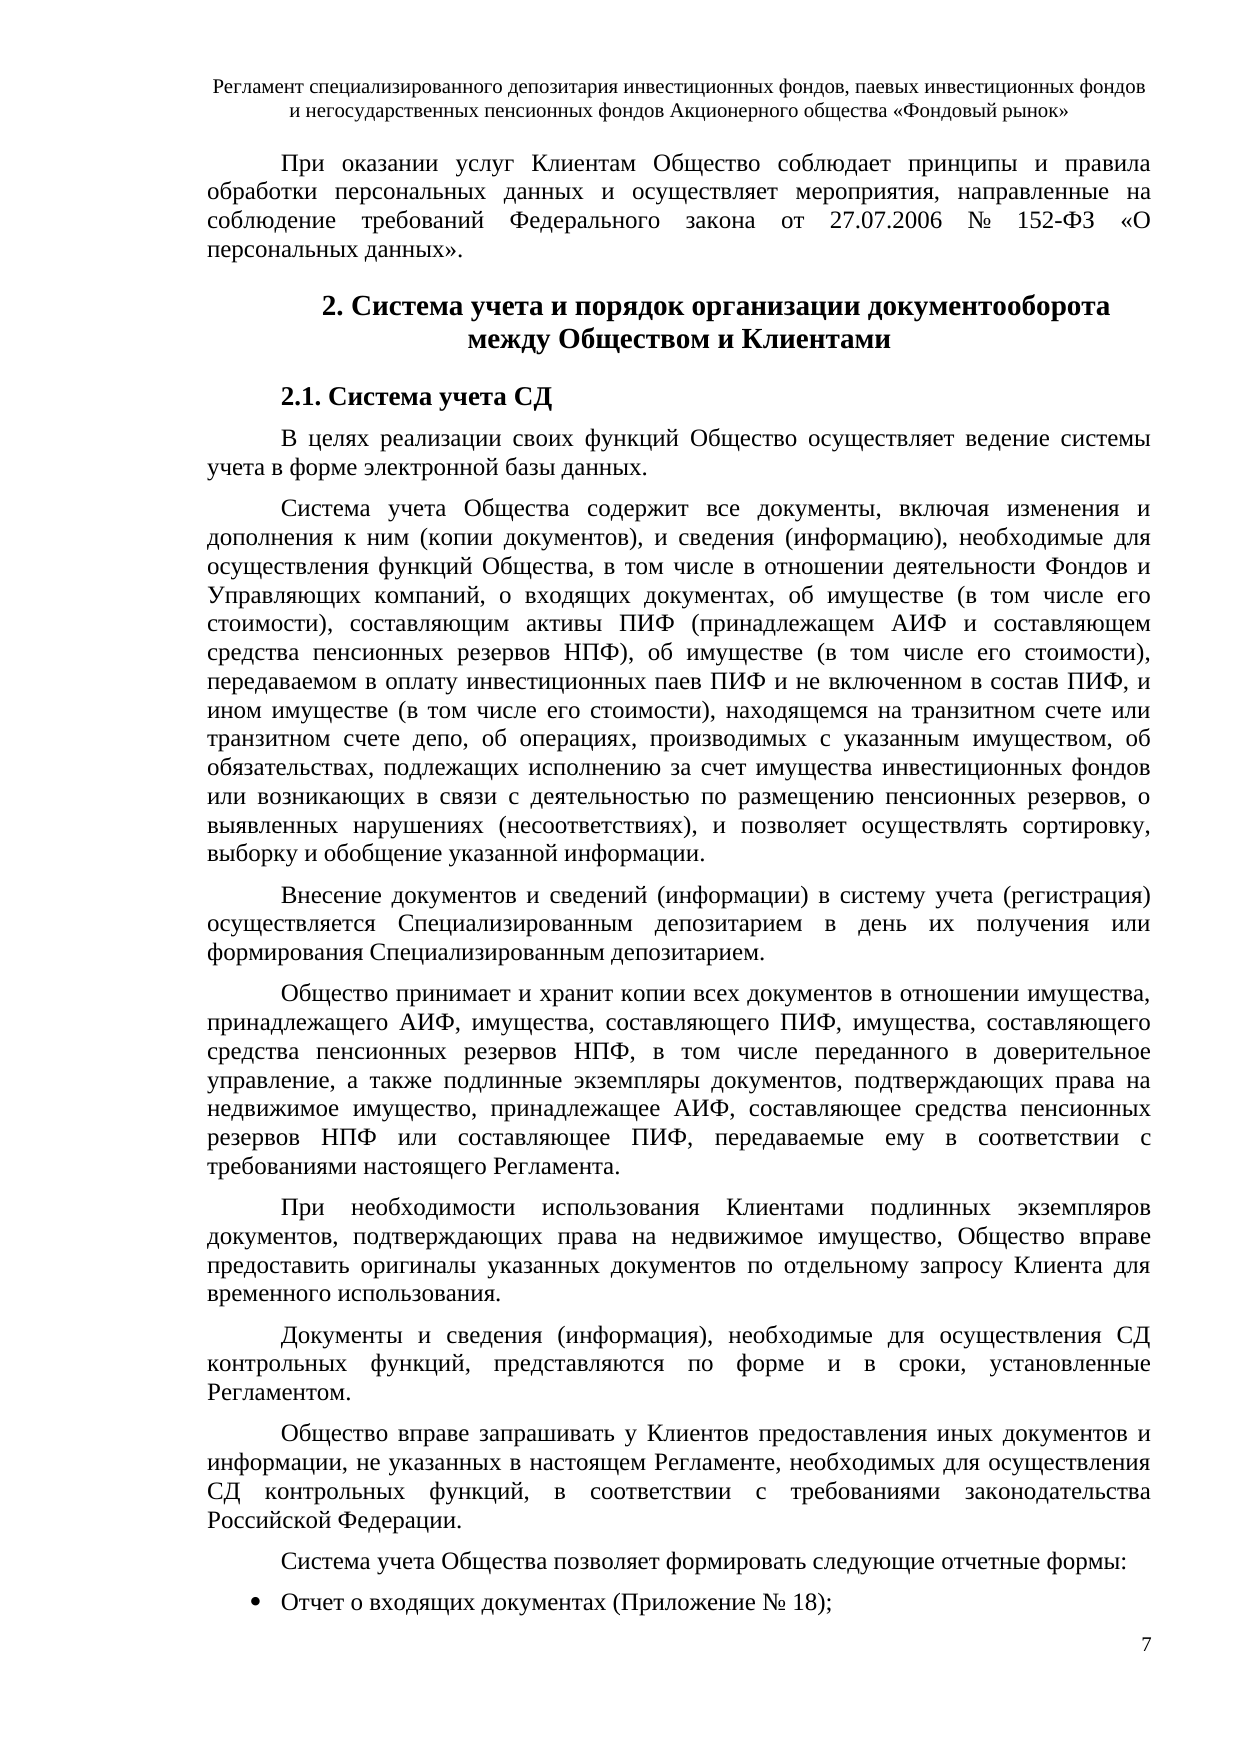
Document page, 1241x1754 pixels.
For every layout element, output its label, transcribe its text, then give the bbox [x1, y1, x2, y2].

list Отчет о входящих документах (Приложение № 18); [251, 1587, 1152, 1616]
text При необходимости использования Клиентами подлинных экземпляров документов, подтверждающих права на недвижимое имущество, Общество вправе предоставить оригиналы указанных документов по отдельному запросу Клиента для временного использования. [207, 1192, 1152, 1307]
text Общество вправе запрашивать у Клиентов предоставления иных документов и информации, не указанных в настоящем Регламенте, необходимых для осуществления СД контрольных функций, в соответствии с требованиями законодательства Российской Федерации. [207, 1418, 1152, 1533]
subtitle 2. Система учета и порядок организации документооборота между Обществом и Клиентами [207, 288, 1152, 355]
text Внесение документов и сведений (информации) в систему учета (регистрация) осуществляется Специализированным депозитарием в день их получения или формирования Специализированным депозитарием. [207, 880, 1152, 966]
text Система учета Общества позволяет формировать следующие отчетные формы: [207, 1546, 1152, 1575]
text В целях реализации своих функций Общество осуществляет ведение системы учета в форме электронной базы данных. [207, 423, 1152, 481]
subtitle 2.1. Система учета СД [207, 380, 1152, 411]
text Система учета Общества содержит все документы, включая изменения и дополнения к ним (копии документов), и сведения (информацию), необходимые для осуществления функций Общества, в том числе в отношении деятельности Фондов и Управляющих компаний, о входящих документах, об имуществе (в том числе его стоимости), составляющим активы ПИФ (принадлежащем АИФ и составляющем средства пенсионных резервов НПФ), об имуществе (в том числе его стоимости), передаваемом в оплату инвестиционных паев ПИФ и не включенном в состав ПИФ, и ином имуществе (в том числе его стоимости), находящемся на транзитном счете или транзитном счете депо, об операциях, производимых с указанным имуществом, об обязательствах, подлежащих исполнению за счет имущества инвестиционных фондов или возникающих в связи с деятельностью по размещению пенсионных резервов, о выявленных нарушениях (несоответствиях), и позволяет осуществлять сортировку, выборку и обобщение указанной информации. [207, 493, 1152, 867]
text При оказании услуг Клиентам Общество соблюдает принципы и правила обработки персональных данных и осуществляет мероприятия, направленные на соблюдение требований Федерального закона от 27.07.2006 № 152-ФЗ «О персональных данных». [207, 148, 1152, 263]
text Документы и сведения (информация), необходимые для осуществления СД контрольных функций, представляются по форме и в сроки, установленные Регламентом. [207, 1320, 1152, 1406]
text Общество принимает и хранит копии всех документов в отношении имущества, принадлежащего АИФ, имущества, составляющего ПИФ, имущества, составляющего средства пенсионных резервов НПФ, в том числе переданного в доверительное управление, а также подлинные экземпляры документов, подтверждающих права на недвижимое имущество, принадлежащее АИФ, составляющее средства пенсионных резервов НПФ или составляющее ПИФ, передаваемые ему в соответствии с требованиями настоящего Регламента. [207, 978, 1152, 1180]
